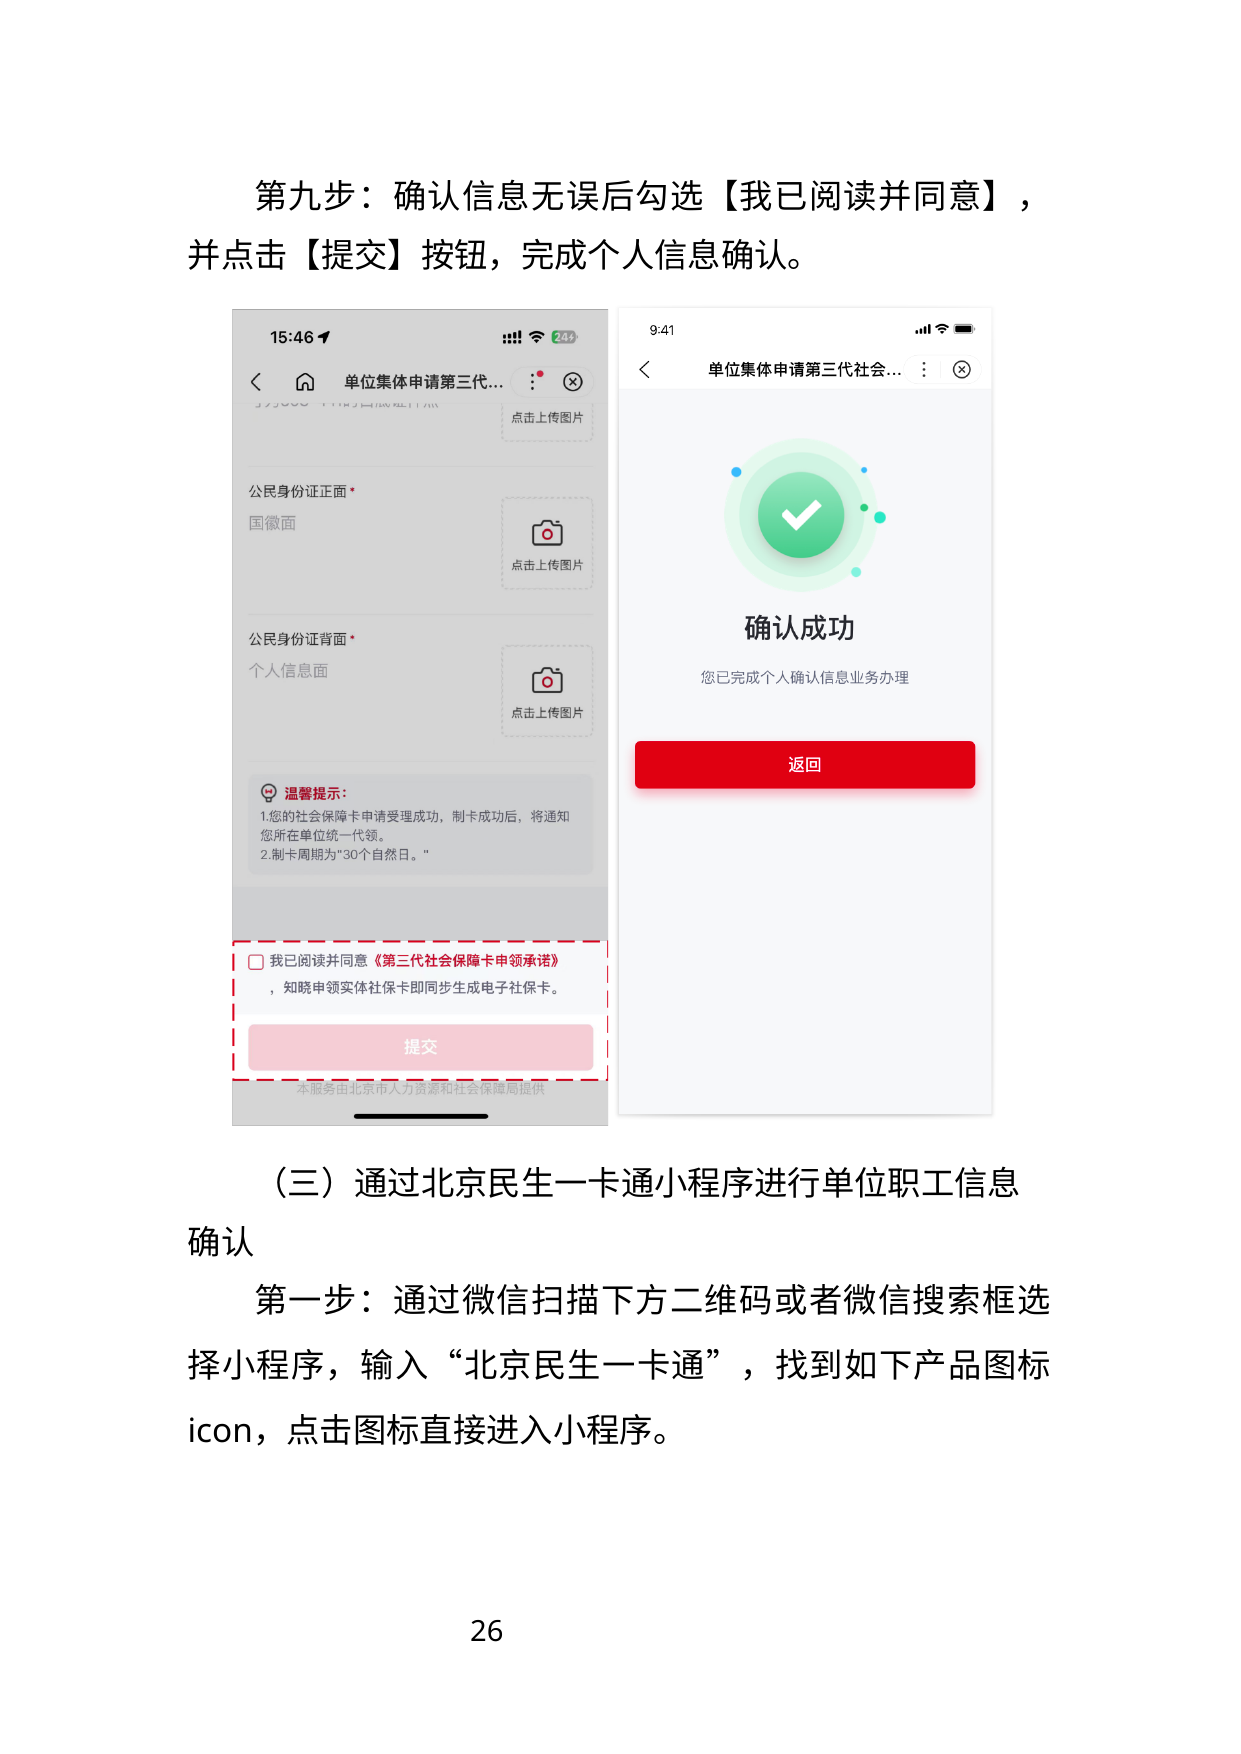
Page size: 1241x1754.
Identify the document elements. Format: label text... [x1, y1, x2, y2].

picture [232, 302, 1008, 1126]
subtitle 通过北京民生一卡通小程序进行单位职工信息确认 [187, 1149, 1053, 1266]
text 第九步：确认信息无误后勾选【我已阅读并同意】，并点击【提交】按钮，完成个人信息确认。 [187, 162, 1053, 279]
text 第一步：通过微信扫描下方二维码或者微信搜索框选择小程序，输入“北京民生一卡通”，找到如下产品图标icon，点击图标直接进入小程序。 [187, 1266, 1053, 1461]
